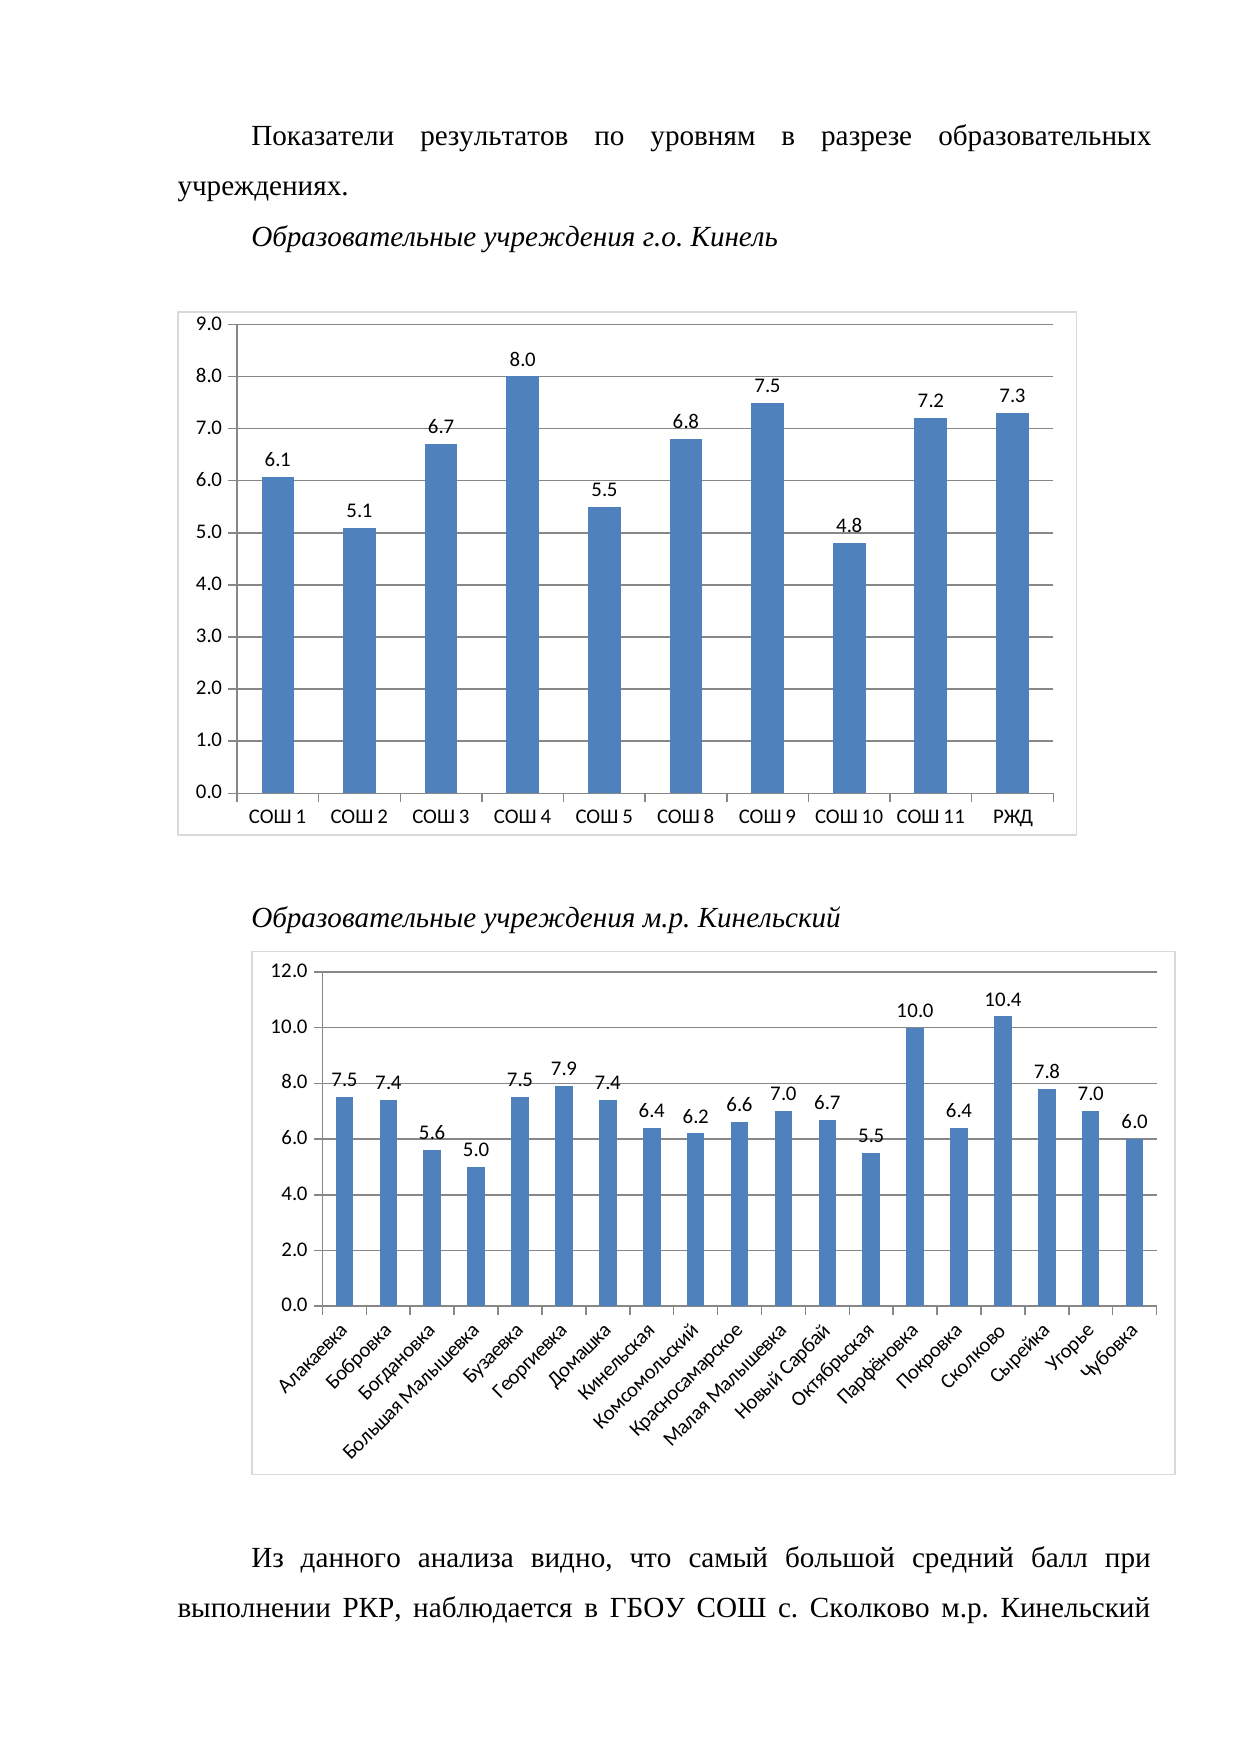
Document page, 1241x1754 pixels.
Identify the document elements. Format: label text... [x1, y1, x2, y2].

text Показатели результатов по уровням в разрезе образовательных учреждениях. [177, 118, 1152, 202]
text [177, 1540, 1152, 1624]
text Образовательные учреждения м.р. Кинельский [177, 900, 1152, 934]
text Образовательные учреждения г.о. Кинель [177, 219, 1152, 252]
